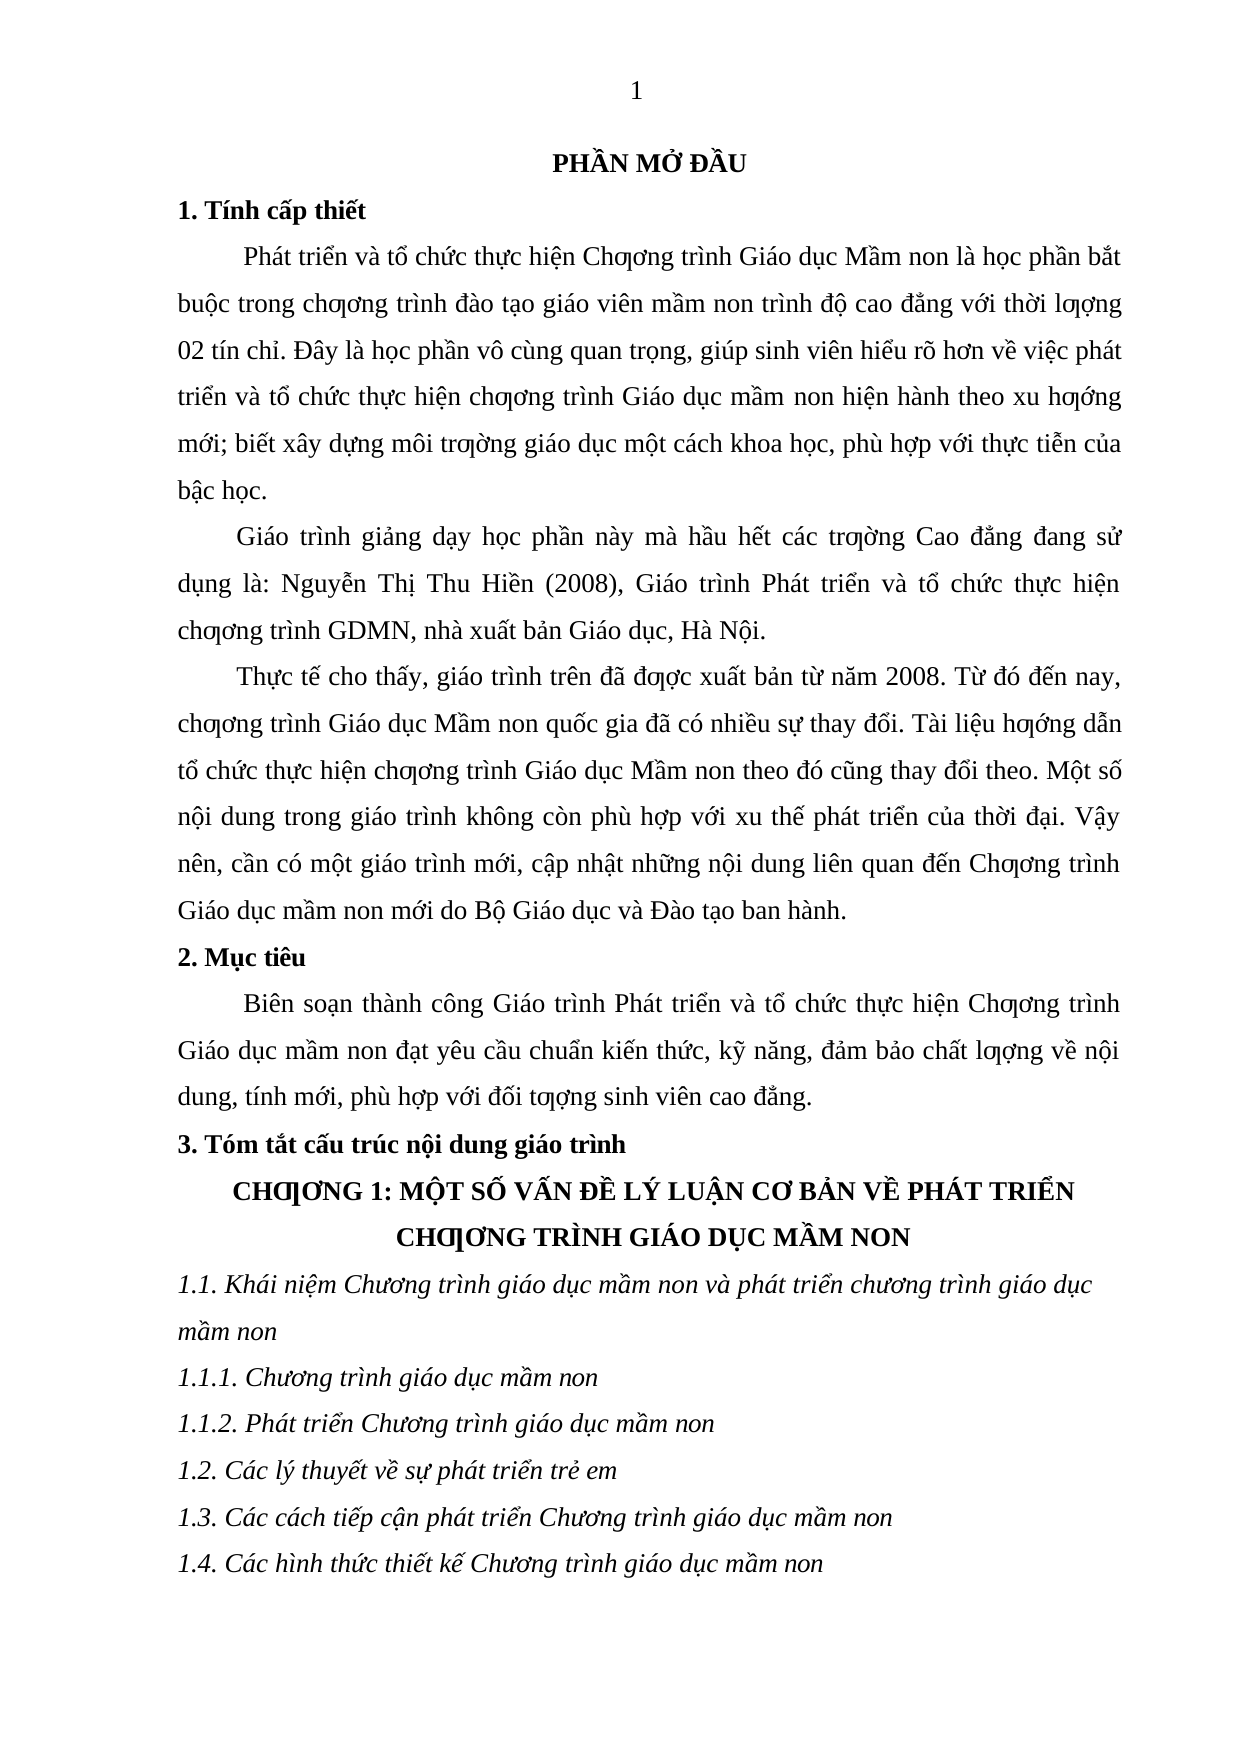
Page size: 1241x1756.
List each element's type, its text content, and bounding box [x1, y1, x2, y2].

text Biên soạn thành công Giáo trình Phát triển và tổ chức thực hiện Chƣơng trình Giáo dục mầm non đạt yêu cầu chuẩn kiến thức, kỹ năng, đảm bảo chất lƣợng về nội dung, tính mới, phù hợp với đối tƣợng sinh viên cao đẳng. [177, 987, 1122, 1112]
text Thực tế cho thấy, giáo trình trên đã đƣợc xuất bản từ năm 2008. Từ đó đến nay, chƣơng trình Giáo dục Mầm non quốc gia đã có nhiều sự thay đổi. Tài liệu hƣớng dẫn tổ chức thực hiện chƣơng trình Giáo dục Mầm non theo đó cũng thay đổi theo. Một số nội dung trong giáo trình không còn phù hợp với xu thế phát triển của thời đại. Vậy nên, cần có một giáo trình mới, cập nhật những nội dung liên quan đến Chƣơng trình Giáo dục mầm non mới do Bộ Giáo dục và Đào tạo ban hành. [177, 660, 1122, 925]
list Các cách tiếp cận phát triển Chương trình giáo dục mầm non [177, 1501, 1213, 1532]
subtitle Mục tiêu [177, 941, 1213, 972]
list Phát triển Chương trình giáo dục mầm non [177, 1407, 1213, 1438]
subtitle PHẦN MỞ ĐẦU [410, 148, 889, 179]
list Các hình thức thiết kế Chương trình giáo dục mầm non [177, 1547, 1213, 1579]
subtitle CHƢƠNG 1: MỘT SỐ VẤN ĐỀ LÝ LUẬN CƠ BẢN VỀ PHÁT TRIỂN CHƢƠNG TRÌNH GIÁO DỤC MẦM NON [232, 1175, 1124, 1252]
subtitle Tính cấp thiết [177, 194, 1213, 226]
text Giáo trình giảng dạy học phần này mà hầu hết các trƣờng Cao đẳng đang sử dụng là: Nguyễn Thị Thu Hiền (2008), Giáo trình Phát triển và tổ chức thực hiện chƣơng trình GDMN, nhà xuất bản Giáo dục, Hà Nội. [177, 520, 1122, 645]
list Chương trình giáo dục mầm non [177, 1361, 1213, 1392]
list Khái niệm Chương trình giáo dục mầm non và phát triển chương trình giáo dục mầm non [177, 1268, 1093, 1346]
list Các lý thuyết về sự phát triển trẻ em [177, 1454, 1213, 1485]
subtitle Tóm tắt cấu trúc nội dung giáo trình [177, 1128, 1213, 1159]
text Phát triển và tổ chức thực hiện Chƣơng trình Giáo dục Mầm non là học phần bắt buộc trong chƣơng trình đào tạo giáo viên mầm non trình độ cao đẳng với thời lƣợng 02 tín chỉ. Đây là học phần vô cùng quan trọng, giúp sinh viên hiểu rõ hơn về việc phát triển và tổ chức thực hiện chƣơng trình Giáo dục mầm non hiện hành theo xu hƣớng mới; biết xây dựng môi trƣờng giáo dục một cách khoa học, phù hợp với thực tiễn của bậc học. [177, 240, 1122, 505]
